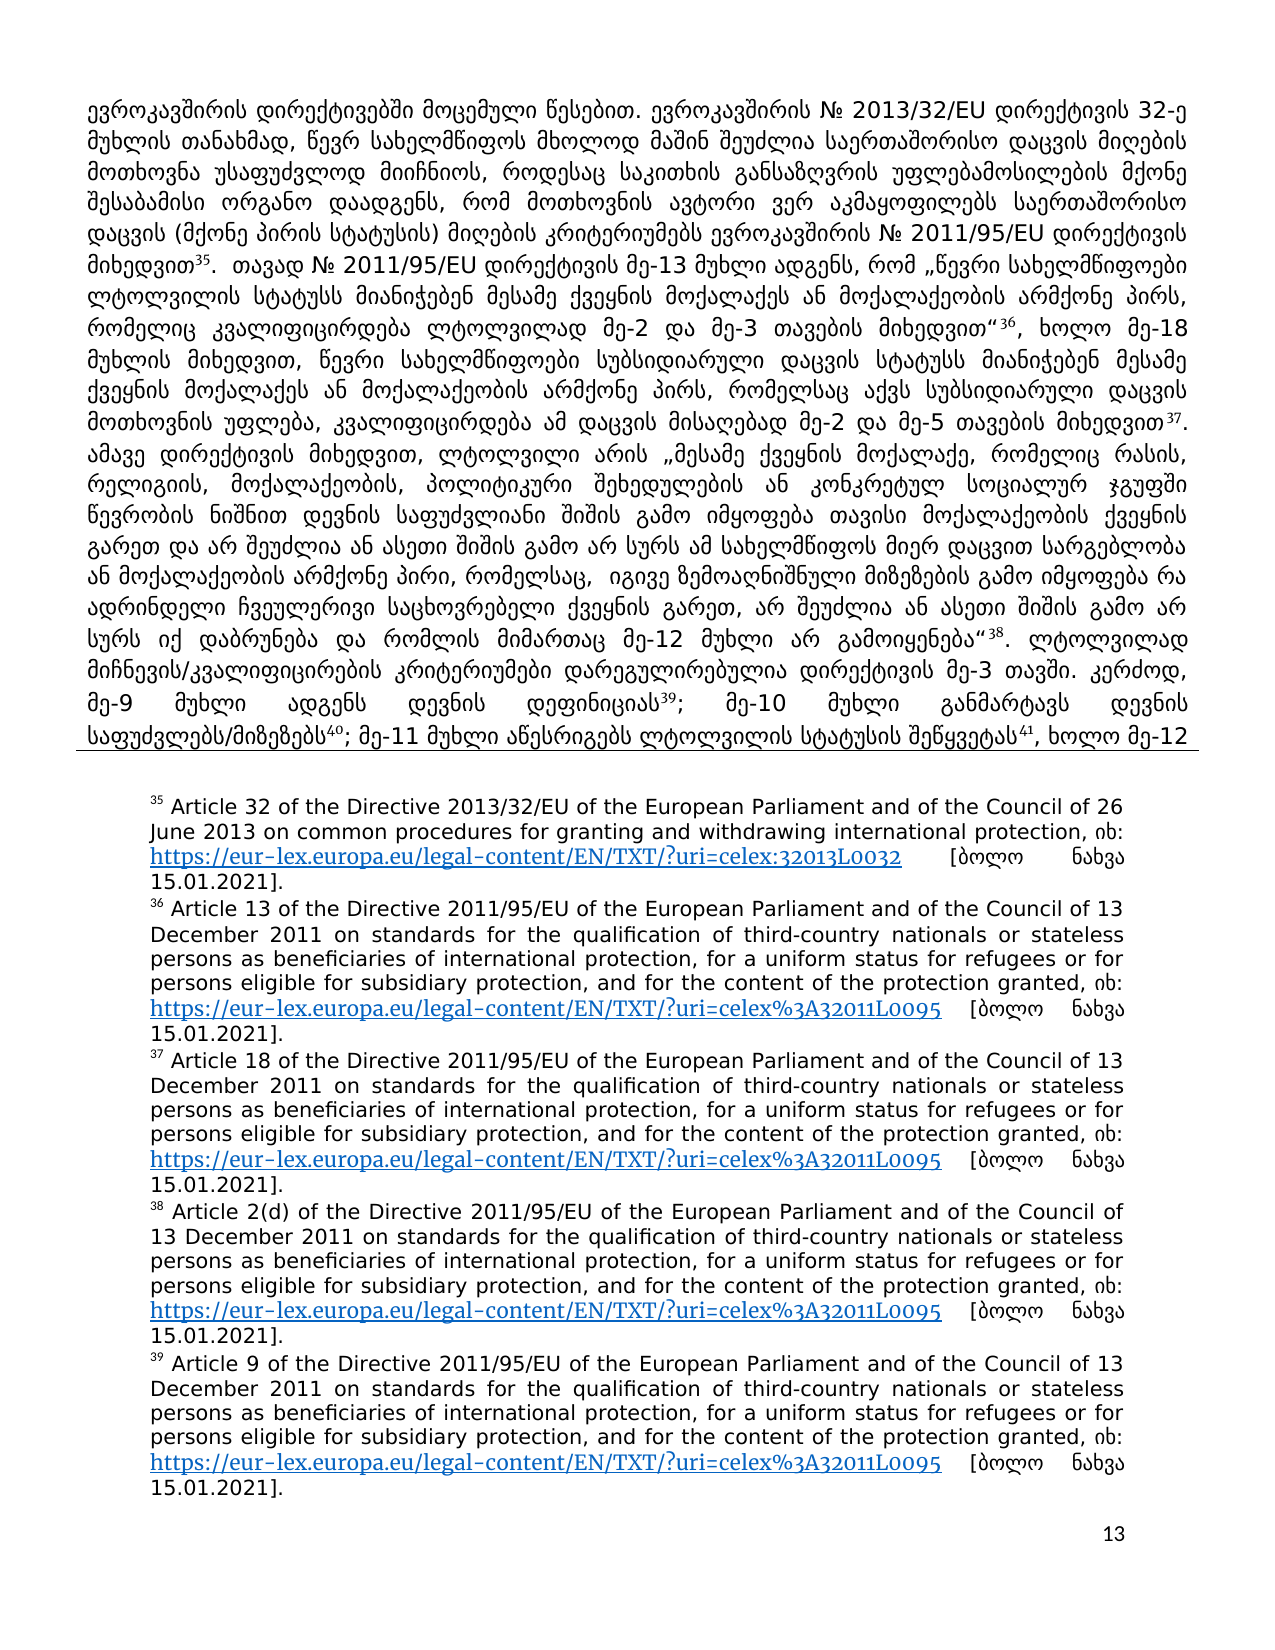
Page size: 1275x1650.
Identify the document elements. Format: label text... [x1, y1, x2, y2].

table_header „2. .) / , ; .) / , / / , / ; .) / ; .) . . 6- ; - - , ( ) ; 13 ; , ; . 2020 10 , .. [76, 85, 1199, 750]
